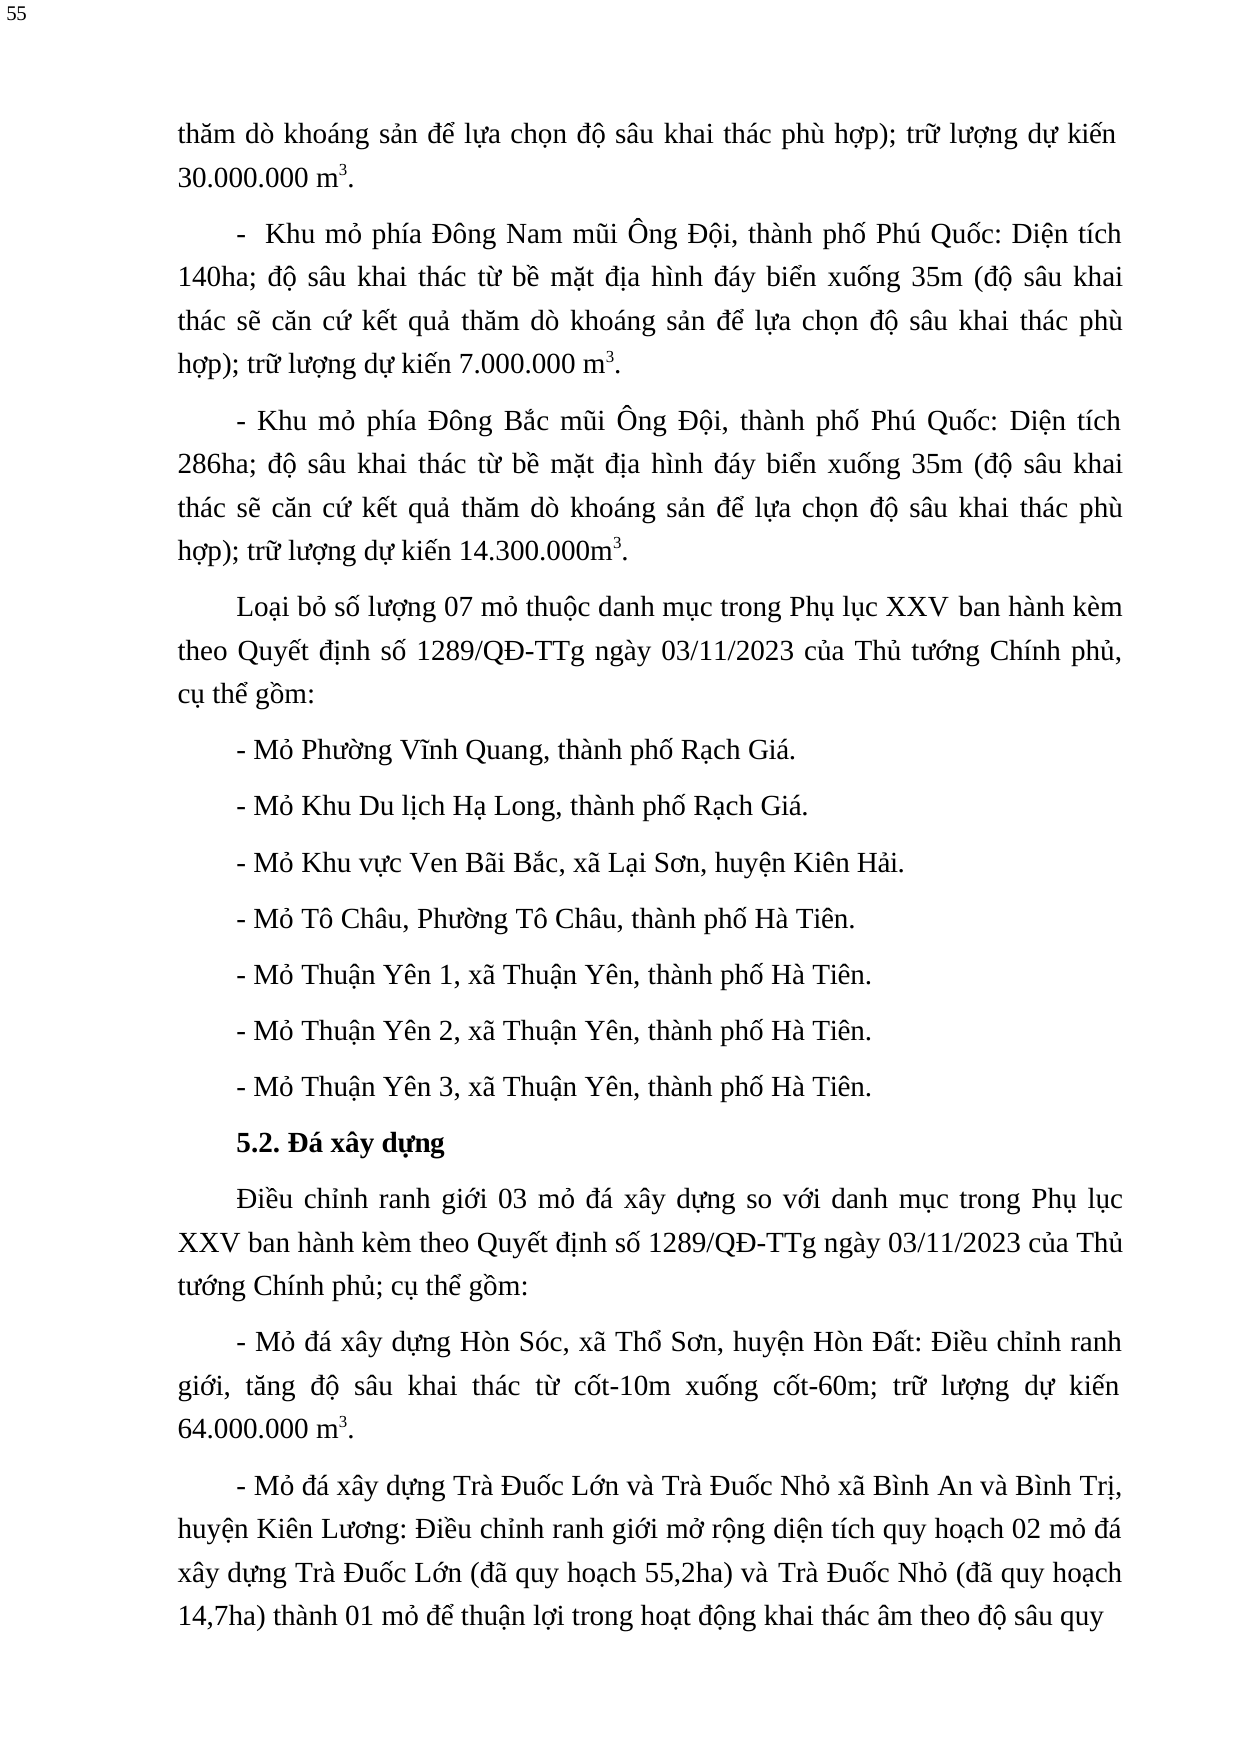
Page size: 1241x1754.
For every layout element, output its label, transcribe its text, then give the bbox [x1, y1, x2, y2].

list Khu mỏ phía Đông Bắc mũi Ông Đội, thành phố Phú Quốc: Diện tích 286ha; độ sâu khai thác từ bề mặt địa hình đáy biển xuống 35m (độ sâu khai thác sẽ căn cứ kết quả thăm dò khoáng sản để lựa chọn độ sâu khai thác phù hợp); trữ lượng dự kiến 14.300.000m3. [177, 403, 1123, 567]
list Mỏ đá xây dựng Hòn Sóc, xã Thổ Sơn, huyện Hòn Đất: Điều chỉnh ranh giới, tăng độ sâu khai thác từ cốt-10m xuống cốt-60m; trữ lượng dự kiến [177, 1324, 1123, 1402]
list Mỏ Khu vực Ven Bãi Bắc, xã Lại Sơn, huyện Kiên Hải. [236, 845, 1137, 878]
list Mỏ Phường Vĩnh Quang, thành phố Rạch Giá. [236, 732, 1137, 766]
text Điều chỉnh ranh giới 03 mỏ đá xây dựng so với danh mục trong Phụ lục XXV ban hành kèm theo Quyết định số 1289/QĐ-TTg ngày 03/11/2023 của Thủ tướng Chính phủ; cụ thể gồm: [177, 1181, 1123, 1302]
text 64.000.000 m3. [177, 1412, 1137, 1445]
subtitle Đá xây dựng [236, 1125, 1137, 1159]
list Mỏ đá xây dựng Trà Đuốc Lớn và Trà Đuốc Nhỏ xã Bình An và Bình Trị, huyện Kiên Lương: Điều chỉnh ranh giới mở rộng diện tích quy hoạch 02 mỏ đá xây dựng Trà Đuốc Lớn (đã quy hoạch 55,2ha) và Trà Đuốc Nhỏ (đã quy hoạch 14,7ha) thành 01 mỏ để thuận lợi trong hoạt động khai thác âm theo độ sâu quy [177, 1468, 1123, 1632]
list Mỏ Thuận Yên 3, xã Thuận Yên, thành phố Hà Tiên. [236, 1069, 1137, 1103]
list Mỏ Thuận Yên 2, xã Thuận Yên, thành phố Hà Tiên. [236, 1013, 1137, 1047]
list Mỏ Tô Châu, Phường Tô Châu, thành phố Hà Tiên. [236, 901, 1137, 934]
list Mỏ Khu Du lịch Hạ Long, thành phố Rạch Giá. [236, 788, 1137, 822]
list Mỏ Thuận Yên 1, xã Thuận Yên, thành phố Hà Tiên. [236, 957, 1137, 990]
list Khu mỏ phía Đông Nam mũi Ông Đội, thành phố Phú Quốc: Diện tích 140ha; độ sâu khai thác từ bề mặt địa hình đáy biển xuống 35m (độ sâu khai thác sẽ căn cứ kết quả thăm dò khoáng sản để lựa chọn độ sâu khai thác phù hợp); trữ lượng dự kiến 7.000.000 m3. [177, 216, 1123, 380]
text 30.000.000 m3. [177, 160, 1137, 193]
text Loại bỏ số lượng 07 mỏ thuộc danh mục trong Phụ lục XXV ban hành kèm theo Quyết định số 1289/QĐ-TTg ngày 03/11/2023 của Thủ tướng Chính phủ, cụ thể gồm: [177, 589, 1123, 710]
text thăm dò khoáng sản để lựa chọn độ sâu khai thác phù hợp); trữ lượng dự kiến [177, 116, 1137, 149]
